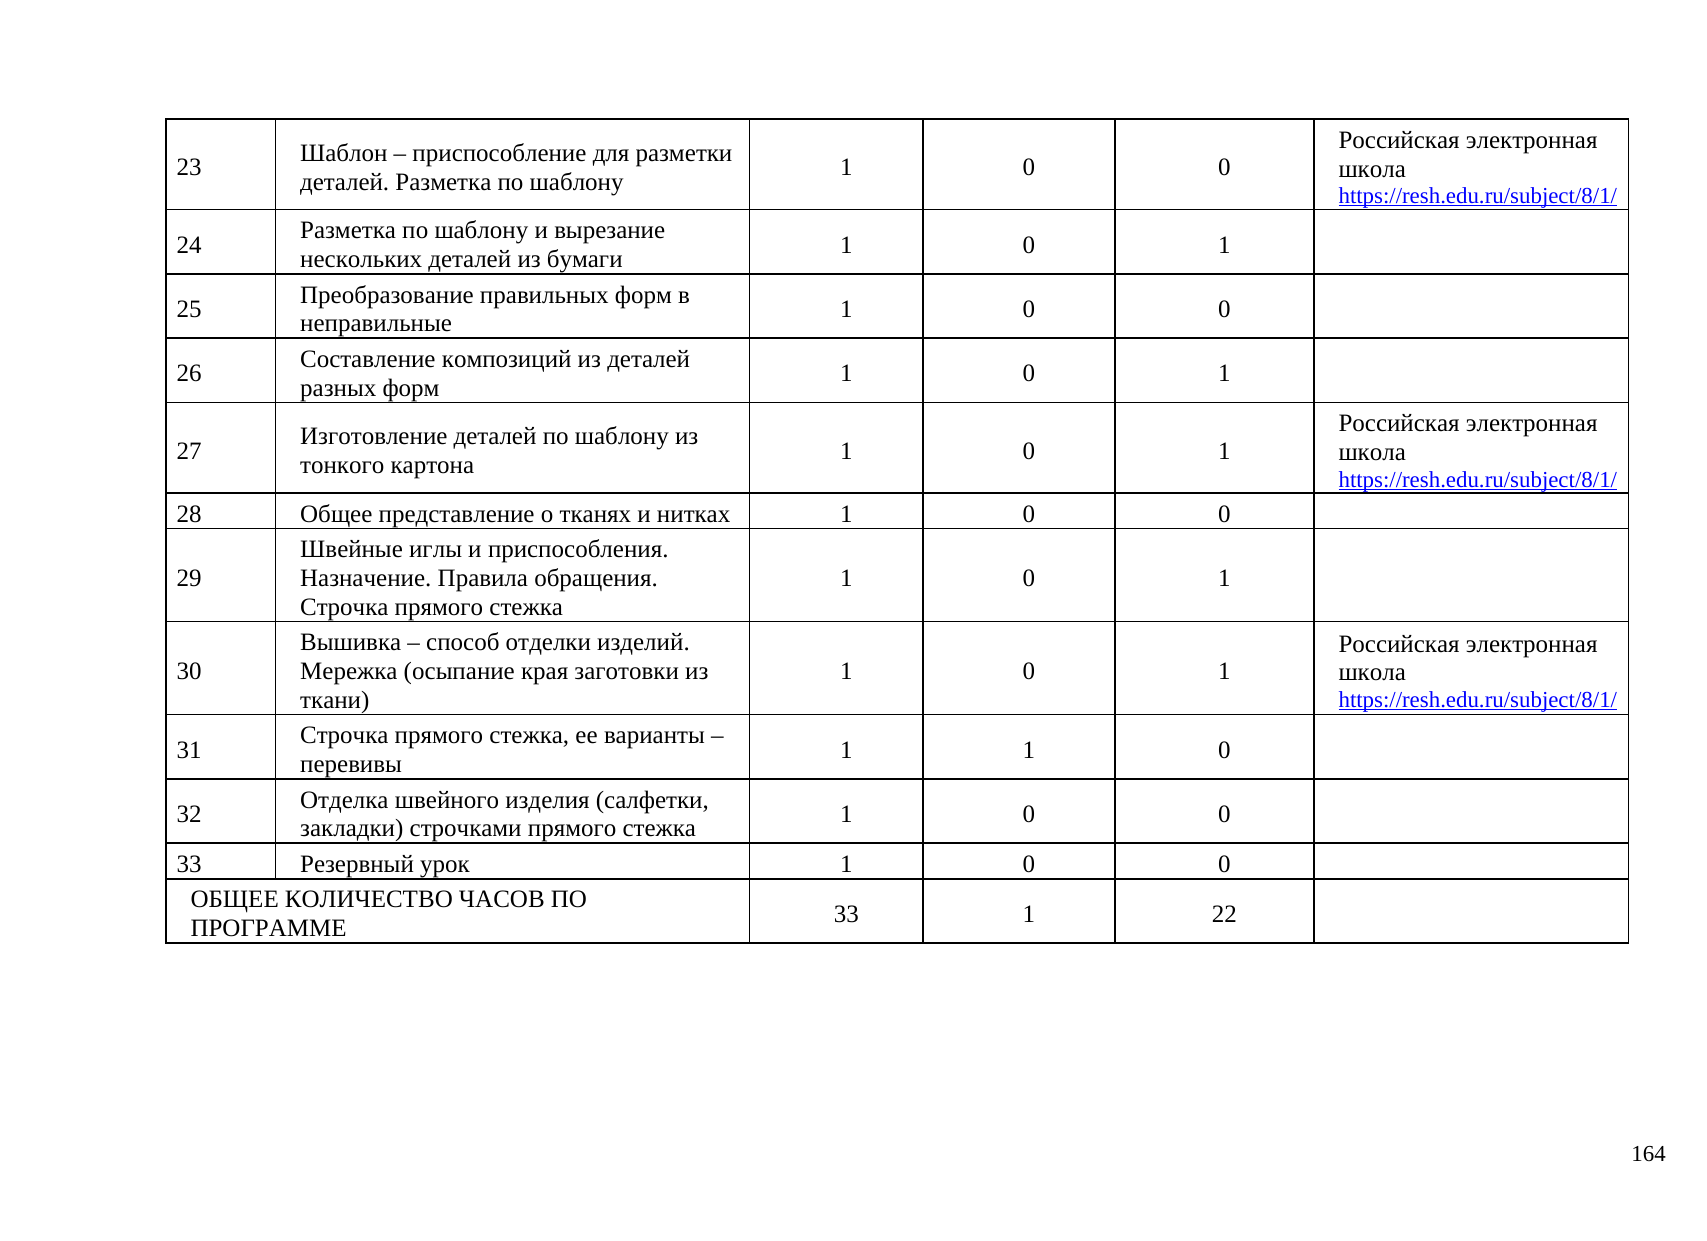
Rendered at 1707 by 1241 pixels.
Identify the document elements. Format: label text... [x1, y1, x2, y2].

table_cell 33 [167, 844, 275, 878]
table_cell 29 [167, 529, 275, 621]
table_cell 0 [924, 844, 1114, 878]
table_cell Изготовление деталей по шаблону из тонкого картона [276, 403, 749, 492]
table_cell Строчка прямого стежка, ее варианты – перевивы [276, 715, 749, 778]
table_cell 1 [750, 339, 922, 402]
table_cell 0 [924, 275, 1114, 337]
table_cell 1 [750, 780, 922, 842]
table_cell 0 [924, 529, 1114, 621]
table_cell 23 [167, 120, 275, 209]
table_cell Общее представление о тканях и нитках [276, 494, 749, 528]
table_cell Составление композиций из деталей разных форм [276, 339, 749, 402]
table_cell ОБЩЕЕ КОЛИЧЕСТВО ЧАСОВ ПО ПРОГРАММЕ [167, 880, 749, 942]
table_cell 0 [924, 339, 1114, 402]
table_cell Швейные иглы и приспособления. Назначение. Правила обращения. Строчка прямого стежка [276, 529, 749, 621]
table_cell [1315, 715, 1628, 778]
table_cell 26 [167, 339, 275, 402]
table_cell 0 [1116, 844, 1313, 878]
table_cell 1 [750, 403, 922, 492]
table_cell 0 [924, 494, 1114, 528]
table_cell 31 [167, 715, 275, 778]
table_cell 1 [750, 529, 922, 621]
table_cell 1 [924, 880, 1114, 942]
table_cell 28 [167, 494, 275, 528]
table_cell 0 [924, 780, 1114, 842]
table_cell Преобразование правильных форм в неправильные [276, 275, 749, 337]
table_cell [1315, 339, 1628, 402]
table_cell 33 [750, 880, 922, 942]
table_cell 1 [924, 715, 1114, 778]
table_cell Шаблон – приспособление для разметки деталей. Разметка по шаблону [276, 120, 749, 209]
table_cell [1315, 120, 1628, 209]
table_cell 24 [167, 210, 275, 273]
table_cell Российская электронная школа https://resh.edu.ru/subject/8/1/ [1315, 622, 1628, 714]
table_cell 0 [1116, 120, 1313, 209]
table_cell [1315, 780, 1628, 842]
table_cell 0 [1116, 275, 1313, 337]
table_cell [1315, 880, 1628, 942]
table_cell 0 [924, 403, 1114, 492]
table_cell 1 [1116, 403, 1313, 492]
table_cell 25 [167, 275, 275, 337]
table_cell [1315, 494, 1628, 528]
table_cell 30 [167, 622, 275, 714]
table_cell 1 [1116, 529, 1313, 621]
table_cell 0 [1116, 715, 1313, 778]
table_cell Вышивка – способ отделки изделий. Мережка (осыпание края заготовки из ткани) [276, 622, 749, 714]
table_cell [1315, 529, 1628, 621]
table_cell 1 [750, 715, 922, 778]
table_cell 0 [924, 210, 1114, 273]
table_cell Разметка по шаблону и вырезание нескольких деталей из бумаги [276, 210, 749, 273]
table_cell Резервный урок [276, 844, 749, 878]
table_cell 0 [1116, 494, 1313, 528]
table_cell 1 [750, 210, 922, 273]
table_cell 0 [1116, 780, 1313, 842]
table_cell 1 [750, 494, 922, 528]
table_cell Российская электронная школа https://resh.edu.ru/subject/8/1/ [1315, 403, 1628, 492]
table_cell 1 [1116, 210, 1313, 273]
table_cell 32 [167, 780, 275, 842]
table_cell [1315, 210, 1628, 273]
table_cell 1 [1116, 622, 1313, 714]
table_cell 0 [924, 622, 1114, 714]
table_cell 0 [924, 120, 1114, 209]
table_cell 27 [167, 403, 275, 492]
table_cell 1 [750, 622, 922, 714]
table_cell Отделка швейного изделия (салфетки, закладки) строчками прямого стежка [276, 780, 749, 842]
table_cell [1315, 275, 1628, 337]
table_cell 1 [750, 844, 922, 878]
table_cell 22 [1116, 880, 1313, 942]
table_cell [1315, 844, 1628, 878]
table_cell 1 [750, 275, 922, 337]
table_cell 1 [750, 120, 922, 209]
table_cell 1 [1116, 339, 1313, 402]
